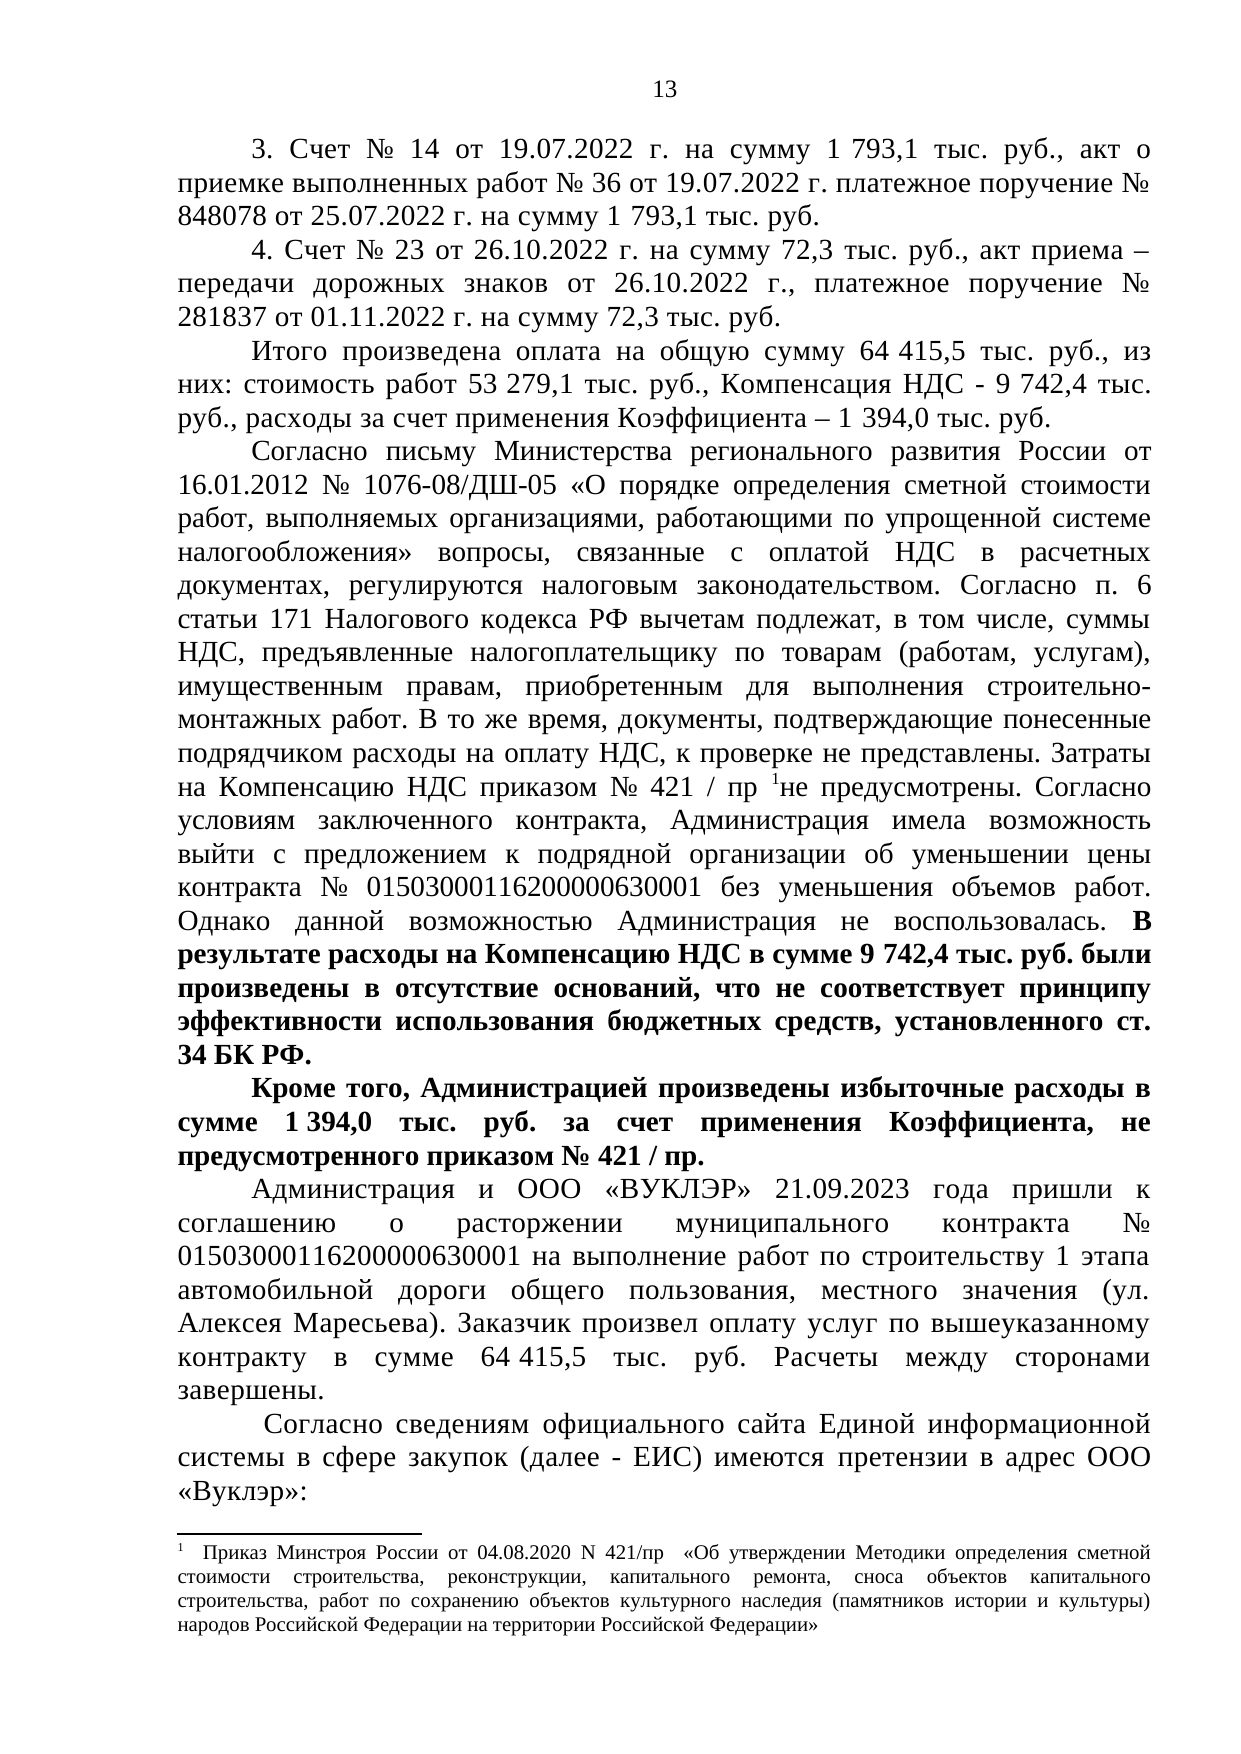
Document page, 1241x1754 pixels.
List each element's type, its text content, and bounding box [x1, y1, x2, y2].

text Согласно сведениям официального сайта Единой информационной системы в сфере закупок (далее - ЕИС) имеются претензии в адрес ООО «Вуклэр»: [177, 1406, 1152, 1507]
text 3. Счет № 14 от 19.07.2022 г. на сумму 1 793,1 тыс. руб., акт о приемке выполненных работ № 36 от 19.07.2022 г. платежное поручение № 848078 от 25.07.2022 г. на сумму 1 793,1 тыс. руб. [177, 131, 1152, 232]
text 4. Счет № 23 от 26.10.2022 г. на сумму 72,3 тыс. руб., акт приема – передачи дорожных знаков от 26.10.2022 г., платежное поручение № 281837 от 01.11.2022 г. на сумму 72,3 тыс. руб. [177, 232, 1152, 333]
text Администрация и ООО «ВУКЛЭР» 21.09.2023 года пришли к соглашению о расторжении муниципального контракта № 01503000116200000630001 на выполнение работ по строительству 1 этапа автомобильной дороги общего пользования, местного значения (ул. Алексея Маресьева). Заказчик произвел оплату услуг по вышеуказанному контракту в сумме 64 415,5 тыс. руб. Расчеты между сторонами завершены. [177, 1171, 1152, 1406]
text Кроме того, Администрацией произведены избыточные расходы в сумме 1 394,0 тыс. руб. за счет применения Коэффициента, не предусмотренного приказом № 421 / пр. [177, 1071, 1152, 1171]
text Итого произведена оплата на общую сумму 64 415,5 тыс. руб., из них: стоимость работ 53 279,1 тыс. руб., Компенсация НДС - 9 742,4 тыс. руб., расходы за счет применения Коэффициента – 1 394,0 тыс. руб. [177, 333, 1152, 433]
text Согласно письму Министерства регионального развития России от 16.01.2012 № 1076-08/ДШ-05 «О порядке определения сметной стоимости работ, выполняемых организациями, работающими по упрощенной системе налогообложения» вопросы, связанные с оплатой НДС в расчетных документах, регулируются налоговым законодательством. Согласно п. 6 статьи 171 Налогового кодекса РФ вычетам подлежат, в том числе, суммы НДС, предъявленные налогоплательщику по товарам (работам, услугам), имущественным правам, приобретенным для выполнения строительно-монтажных работ. В то же время, документы, подтверждающие понесенные подрядчиком расходы на оплату НДС, к проверке не представлены. Затраты на Компенсацию НДС приказом № 421 / пр не предусмотрены. Согласно условиям заключенного контракта, Администрация имела возможность выйти с предложением к подрядной организации об уменьшении цены контракта № 01503000116200000630001 без уменьшения объемов работ. Однако данной возможностью Администрация не воспользовалась. В результате расходы на Компенсацию НДС в сумме 9 742,4 тыс. руб. были произведены в отсутствие оснований, что не соответствует принципу эффективности использования бюджетных средств, установленного ст. 34 БК РФ. [177, 433, 1152, 1071]
